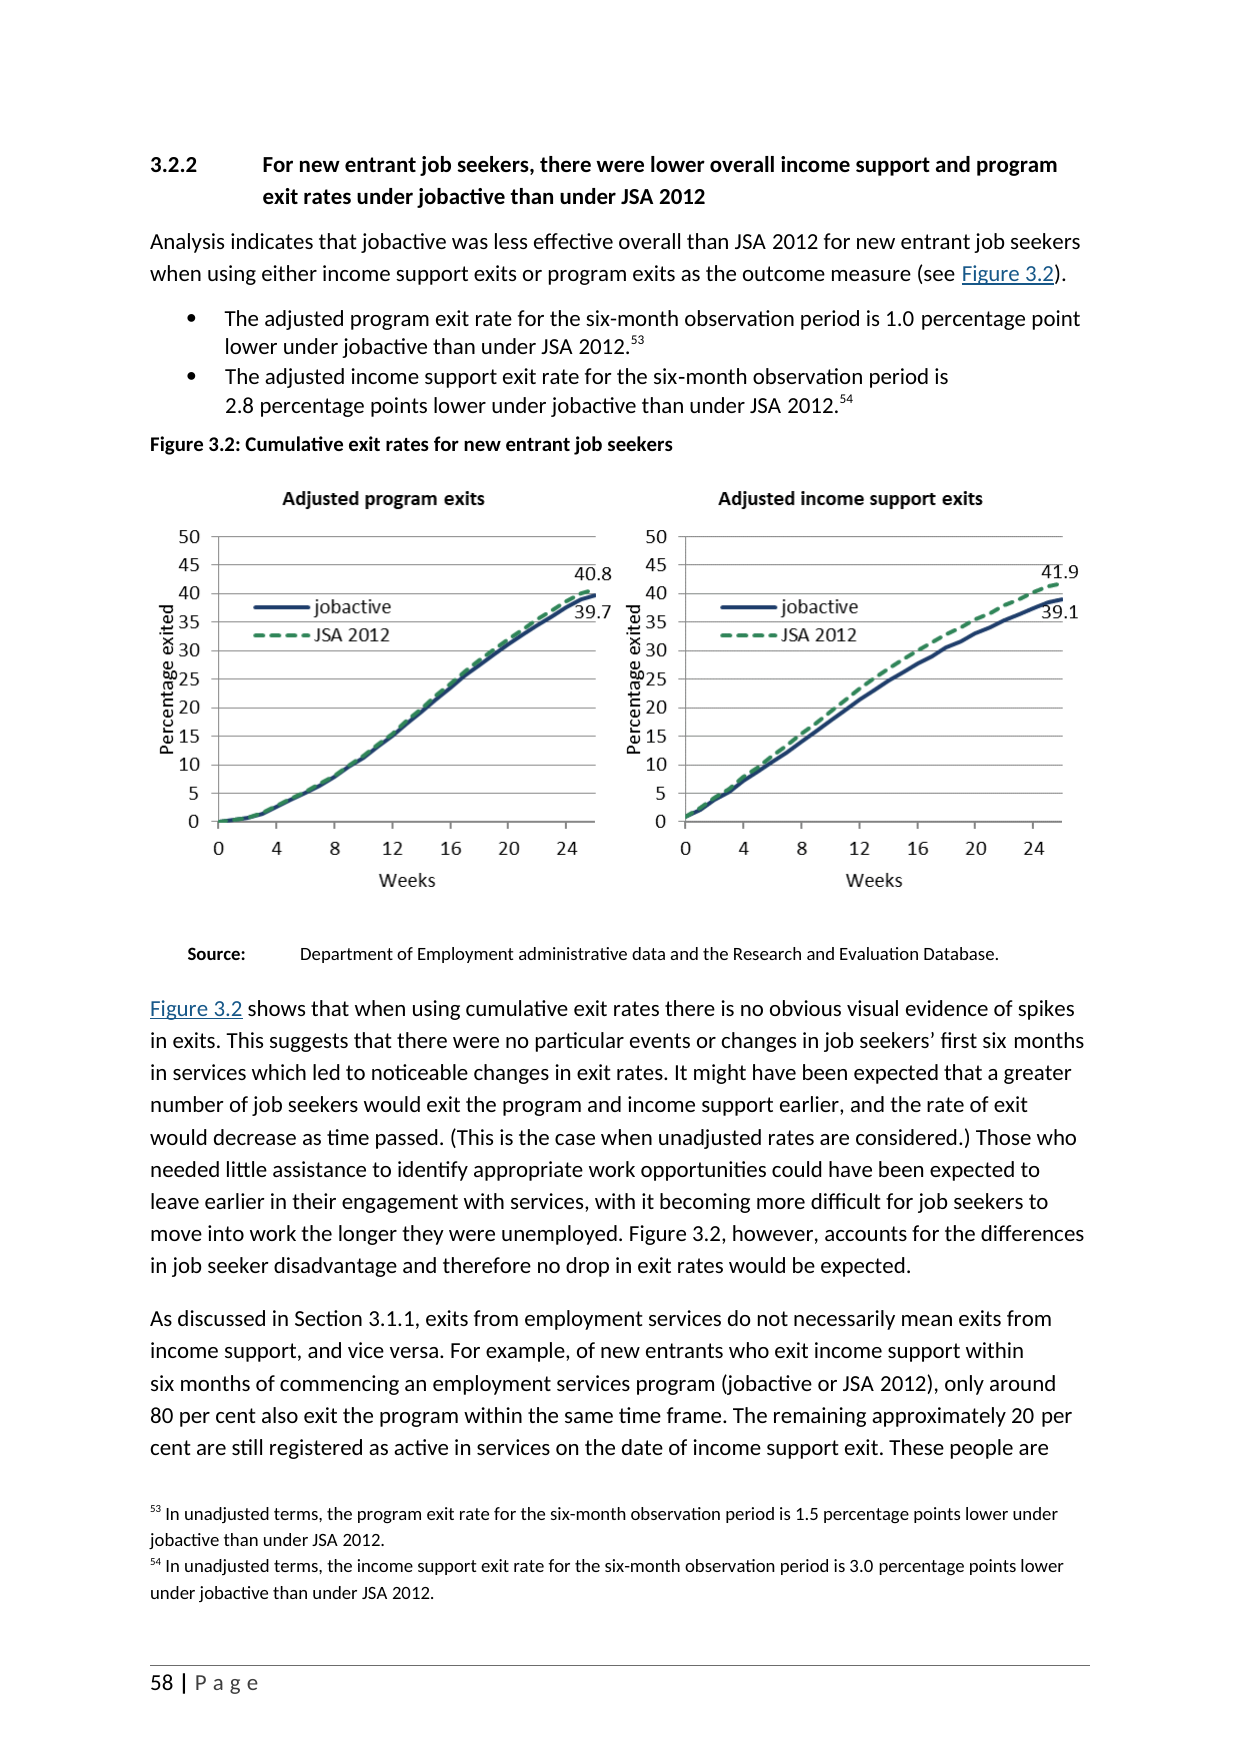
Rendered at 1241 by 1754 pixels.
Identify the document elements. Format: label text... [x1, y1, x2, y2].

subtitle Figure 3.2: Cumulative exit rates for new entrant job seekers [150, 432, 1090, 457]
text Source: Department of Employment administrative data and the Research and Evaluation Database. [187, 942, 1090, 965]
picture [150, 469, 1085, 918]
subtitle For new entrant job seekers, there were lower overall income support and program exit rates under jobactive than under JSA 2012 [150, 150, 1090, 210]
list The adjusted program exit rate for the six-month observation period is 1.0 percentage point lower under jobactive than under JSA 2012. [187, 304, 1090, 360]
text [150, 1304, 1090, 1461]
text Analysis indicates that jobactive was less effective overall than JSA 2012 for new entrant job seekers when using either income support exits or program exits as the outcome measure (see Figure 3.2). [150, 227, 1090, 287]
list The adjusted income support exit rate for the six-month observation period is 2.8 percentage points lower under jobactive than under JSA 2012. [187, 360, 1090, 419]
text Figure 3.2 shows that when using cumulative exit rates there is no obvious visual evidence of spikes in exits. This suggests that there were no particular events or changes in job seekers’ first six months in services which led to noticeable changes in exit rates. It might have been expected that a greater number of job seekers would exit the program and income support earlier, and the rate of exit would decrease as time passed. (This is the case when unadjusted rates are considered.) Those who needed little assistance to identify appropriate work opportunities could have been expected to leave earlier in their engagement with services, with it becoming more difficult for job seekers to move into work the longer they were unemployed. Figure 3.2, however, accounts for the differences in job seeker disadvantage and therefore no drop in exit rates would be expected. [150, 994, 1090, 1279]
